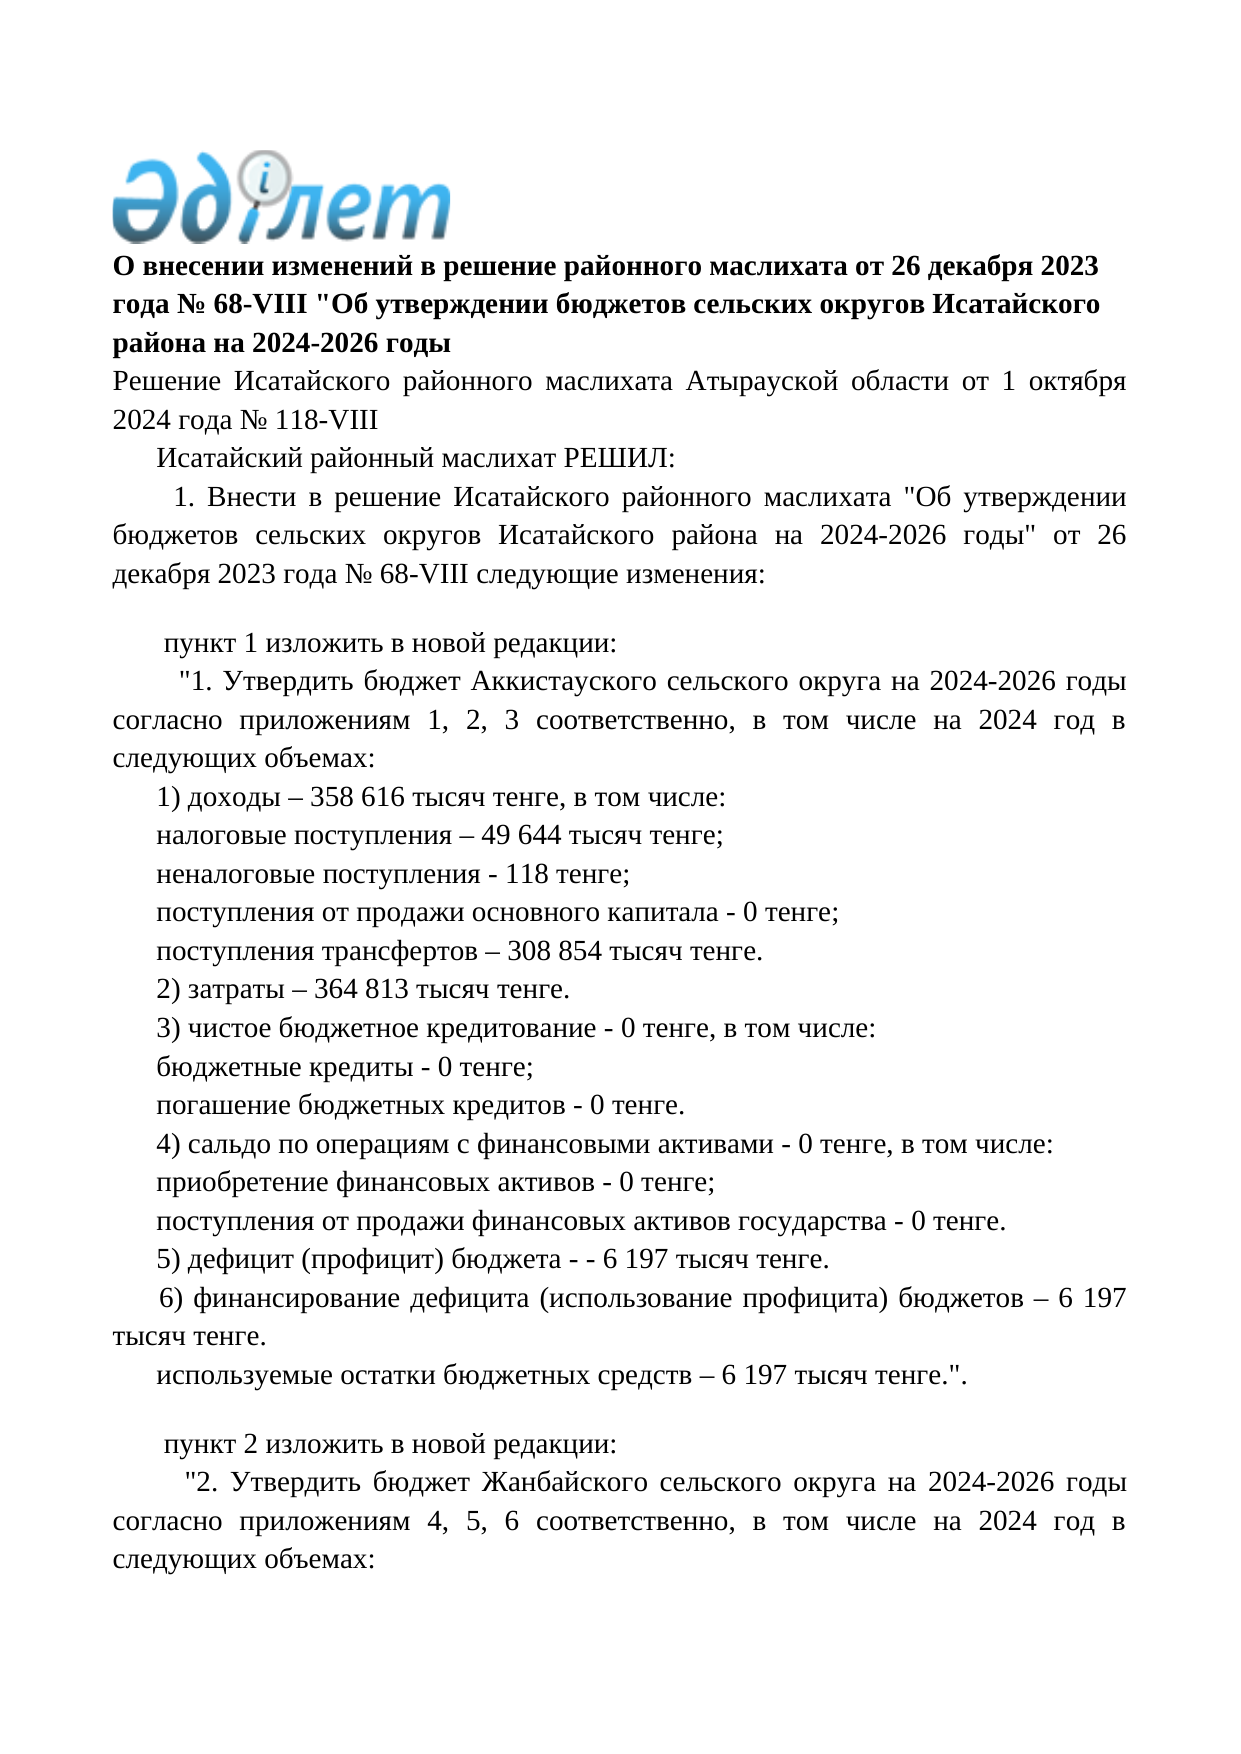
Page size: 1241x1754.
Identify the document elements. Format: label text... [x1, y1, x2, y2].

text приобретение финансовых активов - 0 тенге; [112, 1164, 1128, 1198]
text "1. Утвердить бюджет Аккистауского сельского округа на 2024-2026 годы согласно приложениям 1, 2, 3 соответственно, в том числе на 2024 год в следующих объемах: [112, 663, 1128, 774]
text 4) сальдо по операциям с финансовыми активами - 0 тенге, в том числе: [112, 1126, 1128, 1159]
text пункт 2 изложить в новой редакции: [112, 1426, 1128, 1459]
text 3) чистое бюджетное кредитование - 0 тенге, в том числе: [112, 1010, 1128, 1044]
picture [112, 150, 451, 244]
text пункт 1 изложить в новой редакции: [112, 625, 1128, 658]
text погашение бюджетных кредитов - 0 тенге. [112, 1087, 1128, 1121]
text 2) затраты – 364 813 тысяч тенге. [112, 972, 1128, 1005]
text 1) доходы – 358 616 тысяч тенге, в том числе: [112, 779, 1128, 812]
text "2. Утвердить бюджет Жанбайского сельского округа на 2024-2026 годы согласно приложениям 4, 5, 6 соответственно, в том числе на 2024 год в следующих объемах: [112, 1464, 1128, 1575]
text Решение Исатайского районного маслихата Атырауской области от 1 октября 2024 года № 118-VIII [112, 363, 1128, 435]
text 5) дефицит (профицит) бюджета - - 6 197 тысяч тенге. [112, 1241, 1128, 1275]
text поступления от продажи основного капитала - 0 тенге; [112, 894, 1128, 928]
text Исатайский районный маслихат РЕШИЛ: [112, 440, 1128, 474]
text налоговые поступления – 49 644 тысяч тенге; [112, 817, 1128, 851]
text поступления от продажи финансовых активов государства - 0 тенге. [112, 1203, 1128, 1236]
text бюджетные кредиты - 0 тенге; [112, 1049, 1128, 1082]
text используемые остатки бюджетных средств – 6 197 тысяч тенге.". [112, 1357, 1128, 1391]
text 6) финансирование дефицита (использование профицита) бюджетов – 6 197 тысяч тенге. [112, 1280, 1128, 1352]
text неналоговые поступления - 118 тенге; [112, 856, 1128, 889]
text О внесении изменений в решение районного маслихата от 26 декабря 2023 года № 68-VІІІ "Об утверждении бюджетов сельских округов Исатайского района на 2024-2026 годы [112, 248, 1128, 358]
text поступления трансфертов – 308 854 тысяч тенге. [112, 933, 1128, 967]
text 1. Внести в решение Исатайского районного маслихата "Об утверждении бюджетов сельских округов Исатайского района на 2024-2026 годы" от 26 декабря 2023 года № 68-VIІI следующие изменения: [112, 479, 1128, 589]
